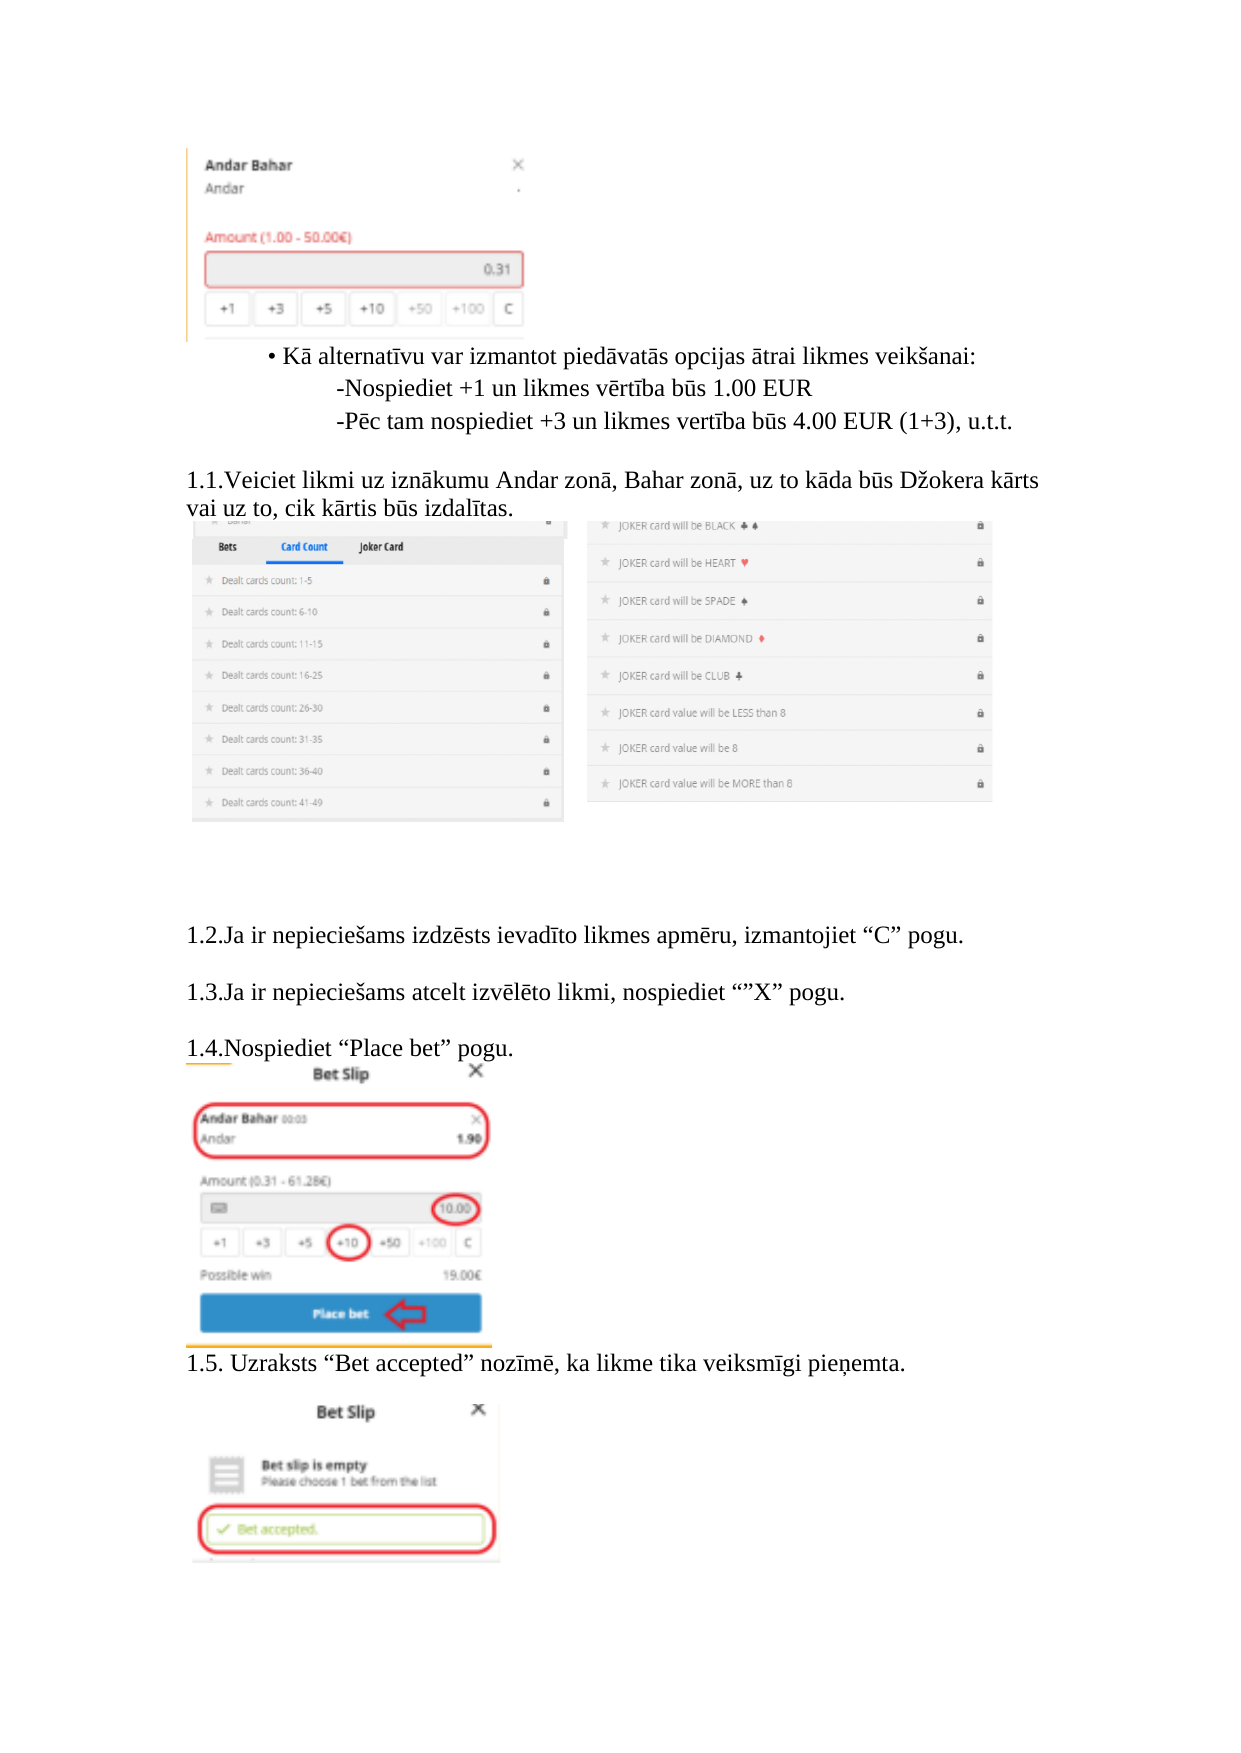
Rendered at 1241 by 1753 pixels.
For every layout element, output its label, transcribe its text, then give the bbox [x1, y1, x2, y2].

text 1.5. Uzraksts “Bet accepted” nozīmē, ka likme tika veiksmīgi pieņemta. [186, 1348, 1058, 1377]
text 1.3.Ja ir nepieciešams atcelt izvēlēto likmi, nospiediet “”X” pogu. [186, 980, 1058, 1005]
picture [192, 1404, 501, 1563]
picture [186, 1063, 493, 1348]
text -Pēc tam nospiediet +3 un likmes vertība būs 4.00 EUR (1+3), u.t.t. [336, 406, 1058, 434]
text 1.1.Veiciet likmi uz iznākumu Andar zonā, Bahar zonā, uz to kāda būs Džokera kārts vai uz to, cik kārtis būs izdalītas. [186, 467, 1058, 522]
text • Kā alternatīvu var izmantot piedāvatās opcijas ātrai likmes veikšanai: [186, 341, 1058, 370]
text 1.2.Ja ir nepieciešams izdzēsts ievadīto likmes apmēru, izmantojiet “C” pogu. [186, 923, 1058, 949]
text 1.4.Nospiediet “Place bet” pogu. [186, 1036, 1058, 1061]
text -Nospiediet +1 un likmes vērtība būs 1.00 EUR [336, 373, 1058, 402]
picture [186, 148, 537, 342]
picture [186, 521, 997, 825]
